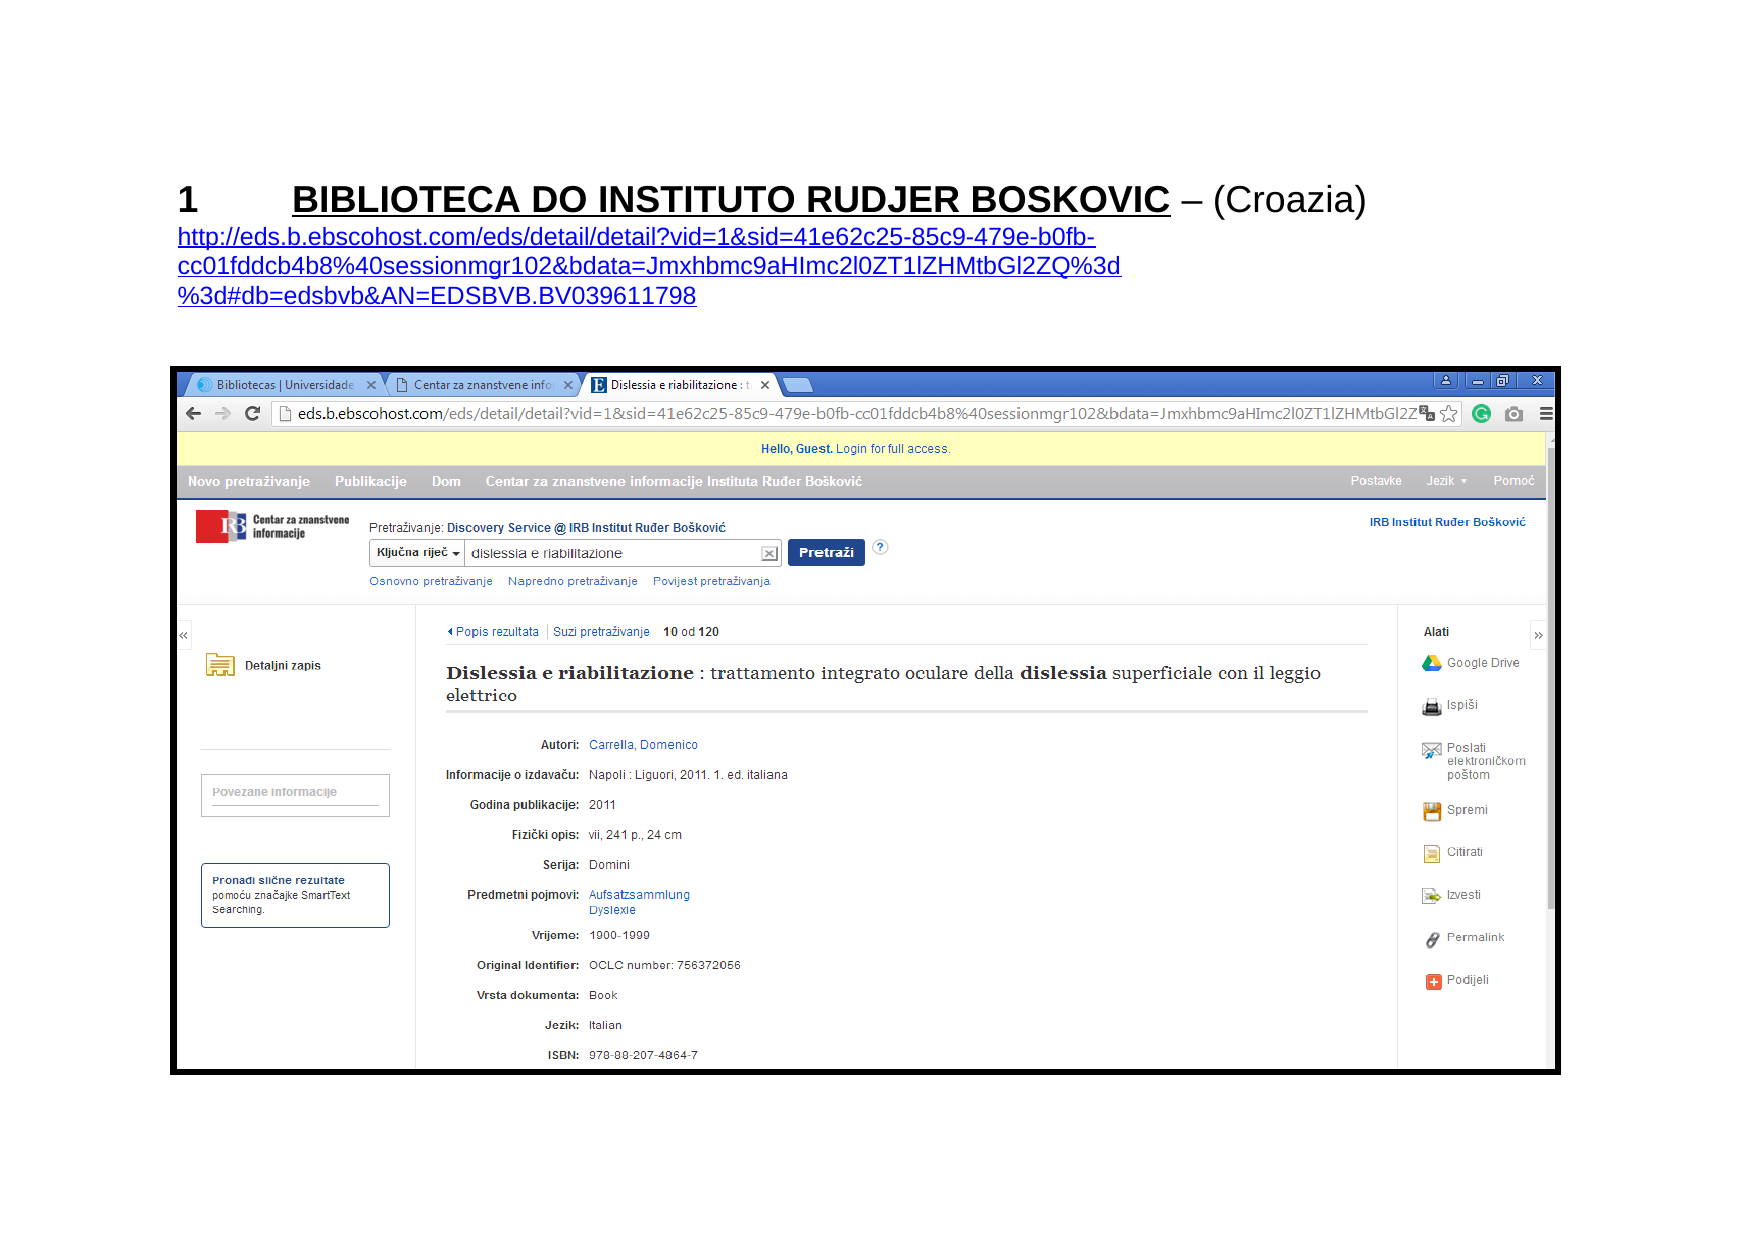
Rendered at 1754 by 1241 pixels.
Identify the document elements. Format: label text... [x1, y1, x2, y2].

text http://eds.b.ebscohost.com/eds/detail/detail?vid=1&sid=41e62c25-85c9-479e-b0fb-cc01fddcb4b8%40sessionmgr102&bdata=Jmxhbmc9aHImc2l0ZT1lZHMtbGl2ZQ%3d%3d#db=edsbvb&AN=EDSBVB.BV039611798 [177, 222, 1577, 309]
picture [177, 372, 1555, 1069]
text 1 BIBLIOTECA DO INSTITUTO RUDJER BOSKOVIC – (Croazia) [177, 177, 1577, 220]
